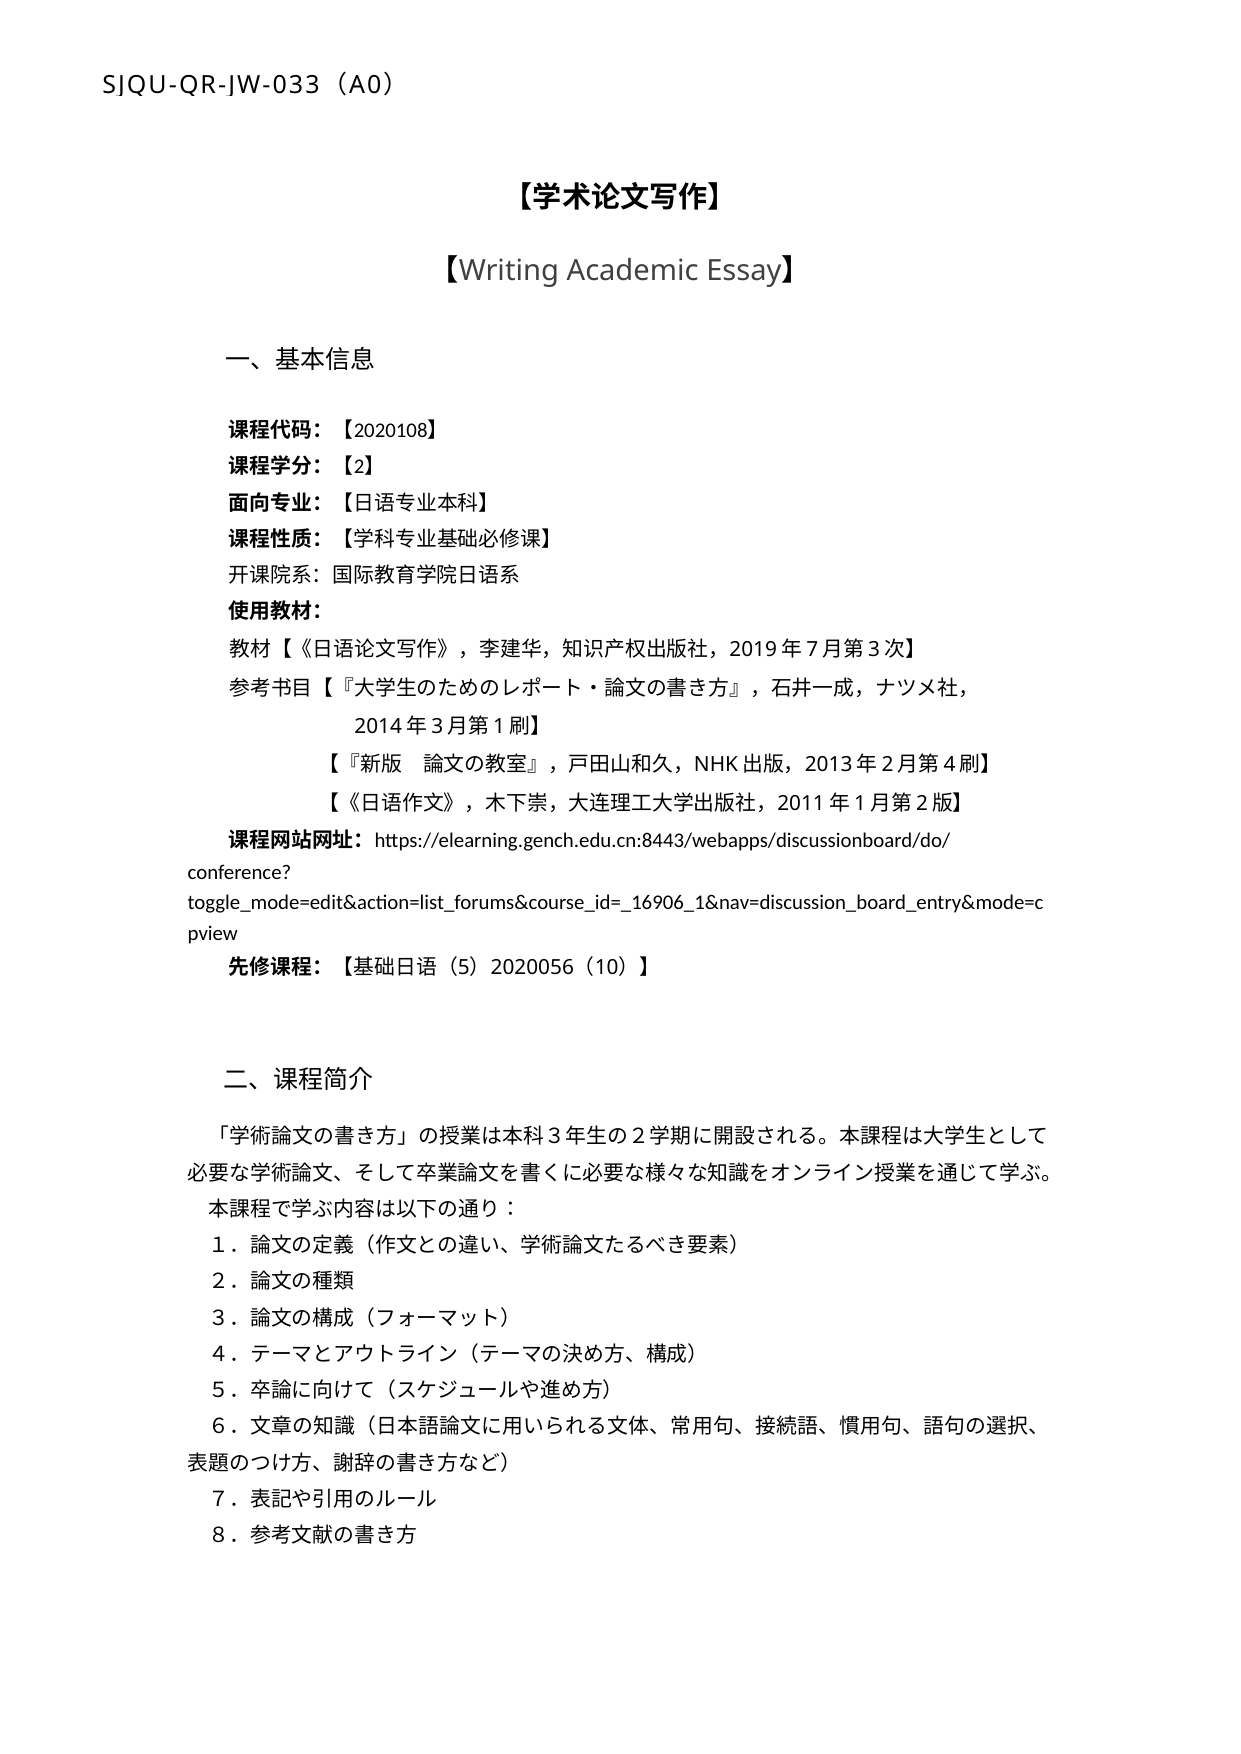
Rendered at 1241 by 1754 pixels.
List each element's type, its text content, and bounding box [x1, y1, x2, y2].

text 先修课程：【基础日语（5）2020056（10）】 [187, 950, 1053, 981]
text ２．論文の種類 [187, 1264, 1053, 1295]
text 课程网站网址：https://elearning.gench.edu.cn:8443/webapps/discussionboard/do/conference?toggle_mode=edit&action=list_forums&course_id=_16906_1&nav=discussion_board_entry&mode=cpview [187, 824, 1053, 945]
text ３．論文の構成（フォーマット） [187, 1301, 1053, 1331]
text 【《日语作文》，木下崇，大连理工大学出版社，2011年1月第2版】 [275, 785, 1053, 818]
text 二、课程简介 [187, 1060, 1053, 1096]
text 一、基本信息 [187, 325, 1053, 390]
text 开课院系：国际教育学院日语系 [187, 558, 1053, 589]
text 参考书目【『大学生のためのレポート・論文の書き方』，石井一成，ナツメ社， [187, 669, 1053, 702]
text 2014年3月第1刷】 [187, 708, 1053, 741]
text ６．文章の知識（日本語論文に用いられる文体、常用句、接続語、慣用句、語句の選択、表題のつけ方、謝辞の書き方など） [187, 1409, 1053, 1476]
text 课程性质：【学科专业基础必修课】 [187, 522, 1053, 552]
text 本課程で学ぶ内容は以下の通り： [187, 1192, 1053, 1222]
text 【Writing Academic Essay】 [187, 235, 1053, 300]
text 课程代码：【2020108】 [187, 413, 1053, 444]
text 【学术论文写作】 [187, 162, 1053, 227]
text 课程学分：【2】 [187, 450, 1053, 480]
text 面向专业：【日语专业本科】 [187, 486, 1053, 516]
text ８．参考文献の書き方 [187, 1518, 1053, 1548]
text １．論文の定義（作文との違い、学術論文たるべき要素） [187, 1228, 1053, 1258]
text 使用教材： [187, 595, 1053, 625]
text ７．表記や引用のルール [187, 1482, 1053, 1512]
text ４．テーマとアウトライン（テーマの決め方、構成） [187, 1337, 1053, 1367]
text 「学術論文の書き方」の授業は本科３年生の２学期に開設される。本課程は大学生として必要な学術論文、そして卒業論文を書くに必要な様々な知識をオンライン授業を通じて学ぶ。 [187, 1119, 1053, 1186]
text ５．卒論に向けて（スケジュールや進め方） [187, 1373, 1053, 1403]
text 【『新版 論文の教室』，戸田山和久，NHK出版，2013年2月第4刷】 [275, 747, 1053, 779]
text 教材【《日语论文写作》，李建华，知识产权出版社，2019年7月第3次】 [187, 631, 1053, 663]
